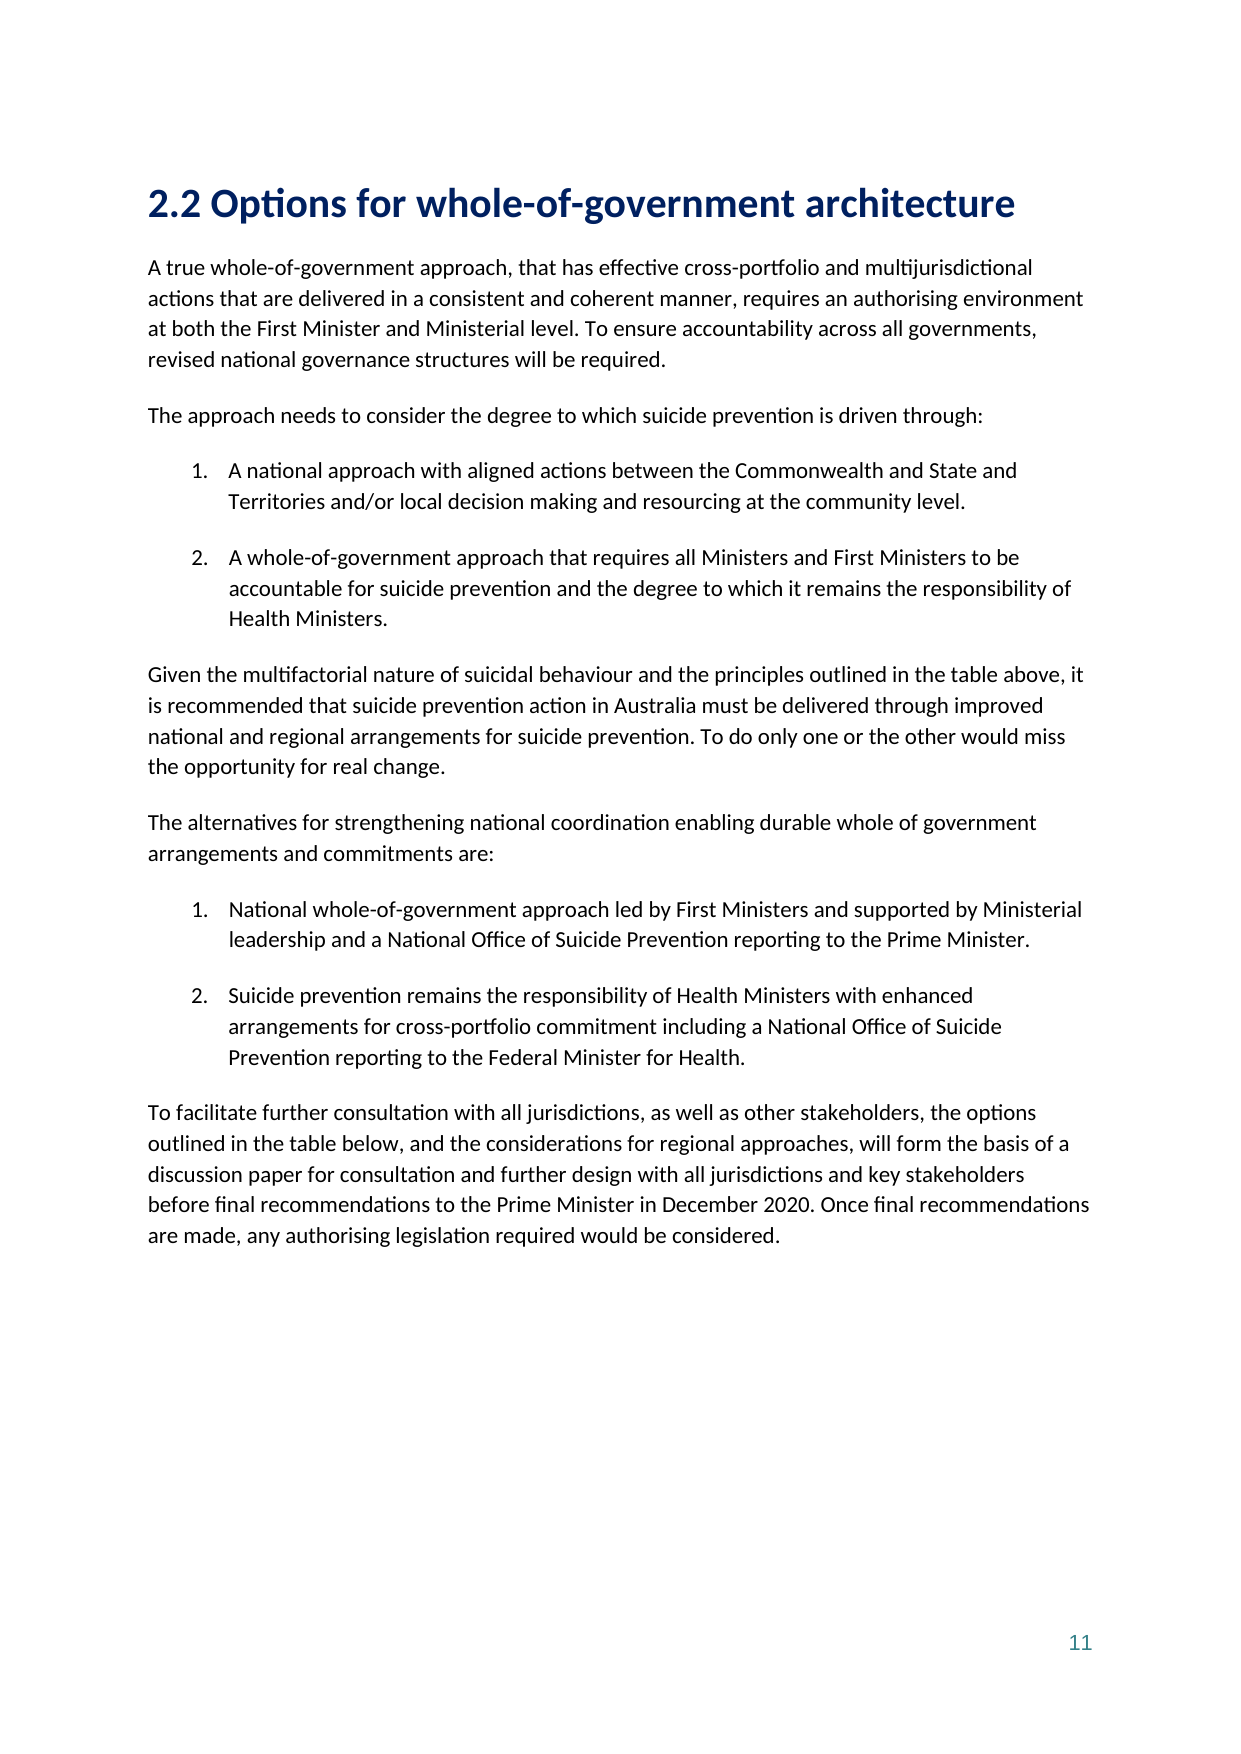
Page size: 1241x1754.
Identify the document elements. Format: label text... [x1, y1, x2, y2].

text The approach needs to consider the degree to which suicide prevention is driven through: [148, 401, 1092, 429]
list National whole-of-government approach led by First Ministers and supported by Ministerial leadership and a National Office of Suicide Prevention reporting to the Prime Minister. [191, 895, 1092, 953]
text Given the multifactorial nature of suicidal behaviour and the principles outlined in the table above, it is recommended that suicide prevention action in Australia must be delivered through improved national and regional arrangements for suicide prevention. To do only one or the other would miss the opportunity for real change. [148, 660, 1092, 781]
list A national approach with aligned actions between the Commonwealth and State and Territories and/or local decision making and resourcing at the community level. [191, 457, 1092, 515]
text To facilitate further consultation with all jurisdictions, as well as other stakeholders, the options outlined in the table below, and the considerations for regional approaches, will form the basis of a discussion paper for consultation and further design with all jurisdictions and key stakeholders before final recommendations to the Prime Minister in December 2020. Once final recommendations are made, any authorising legislation required would be considered. [148, 1098, 1092, 1249]
text The alternatives for strengthening national coordination enabling durable whole of government arrangements and commitments are: [148, 808, 1092, 867]
list Suicide prevention remains the responsibility of Health Ministers with enhanced arrangements for cross-portfolio commitment including a National Office of Suicide Prevention reporting to the Federal Minister for Health. [191, 981, 1092, 1071]
text A true whole-of-government approach, that has effective cross-portfolio and multijurisdictional actions that are delivered in a consistent and coherent manner, requires an authorising environment at both the First Minister and Ministerial level. To ensure accountability across all governments, revised national governance structures will be required. [148, 253, 1092, 373]
list A whole-of-government approach that requires all Ministers and First Ministers to be accountable for suicide prevention and the degree to which it remains the responsibility of Health Ministers. [191, 543, 1092, 633]
subtitle 2.2 Options for whole-of-government architecture [148, 177, 1092, 228]
